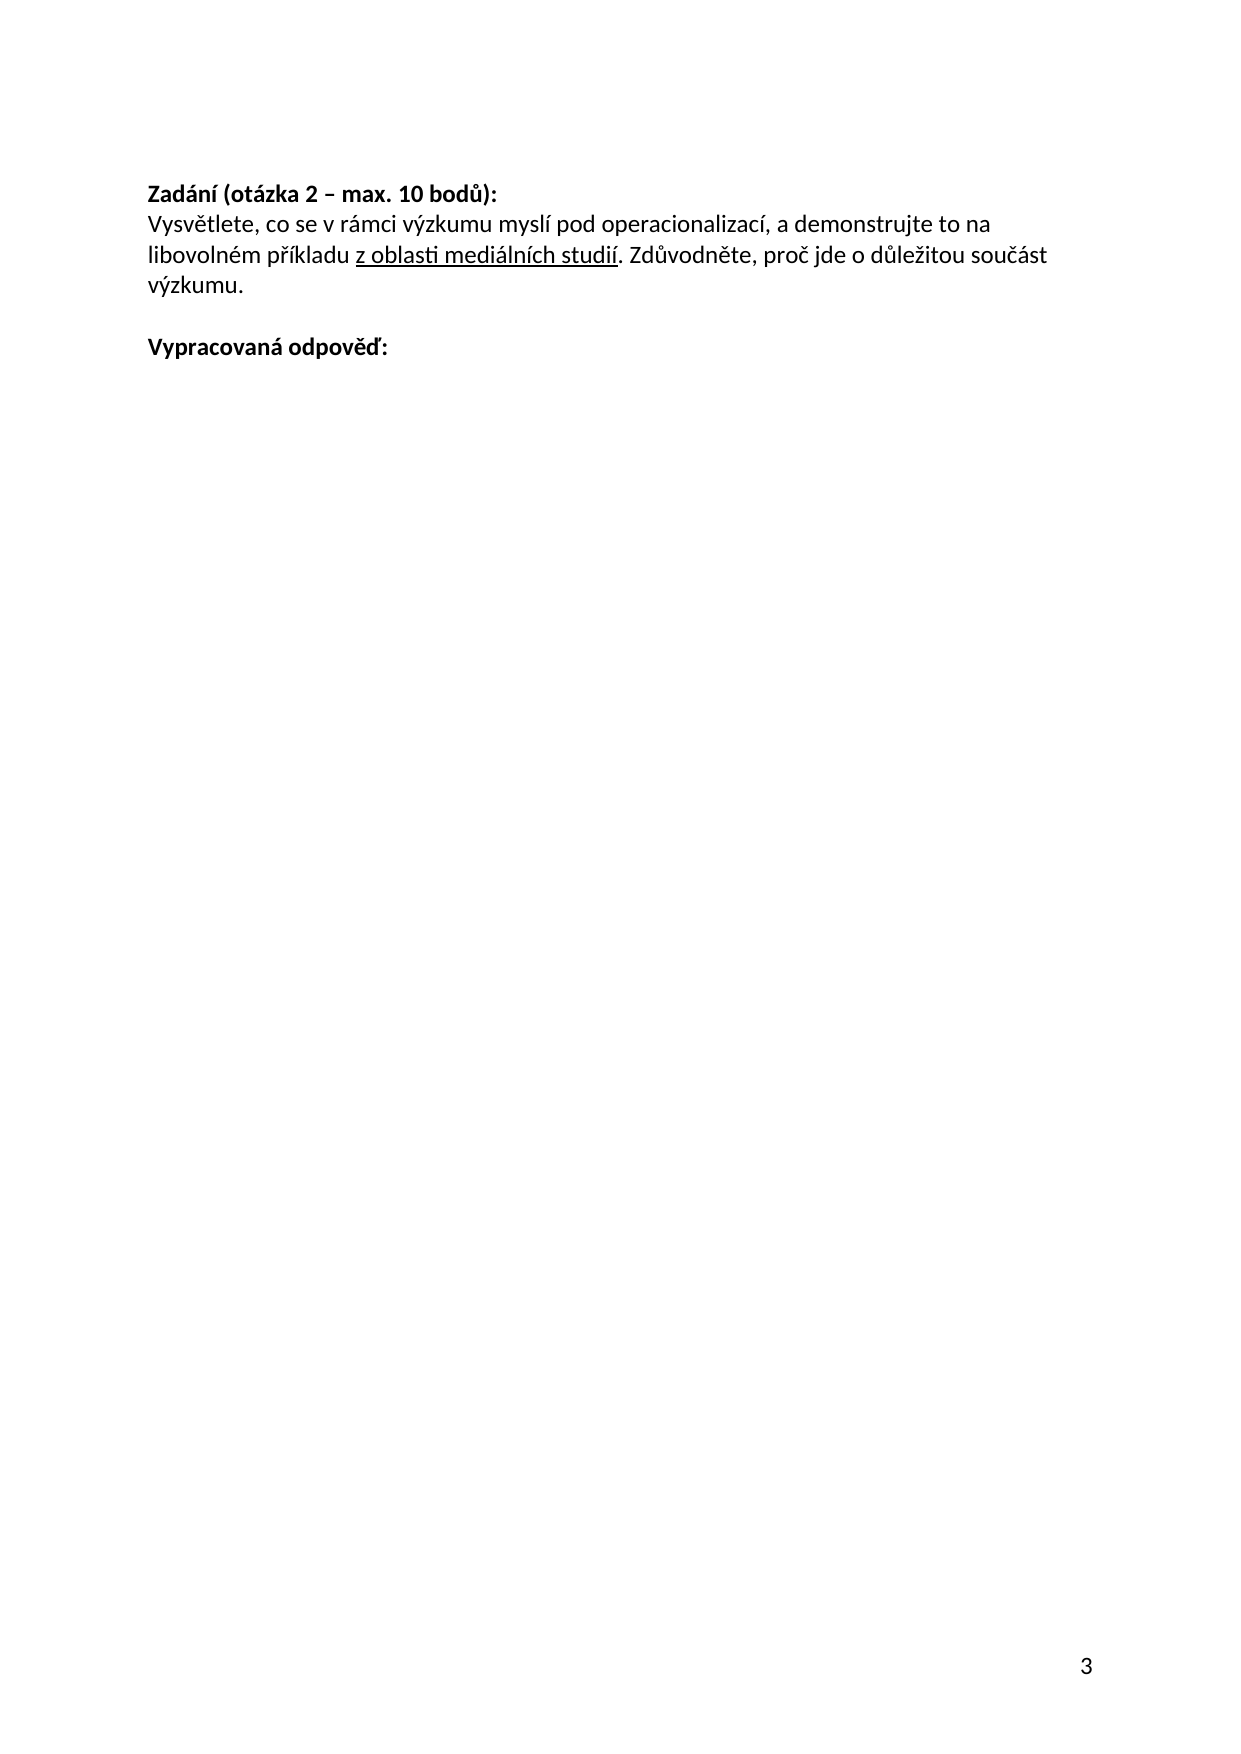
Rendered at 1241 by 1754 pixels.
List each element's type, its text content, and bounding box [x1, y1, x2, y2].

text Vypracovaná odpověď: [148, 331, 1093, 361]
text Zadání (otázka 2 – max. 10 bodů): [148, 178, 1093, 209]
text Vysvětlete, co se v rámci výzkumu myslí pod operacionalizací, a demonstrujte to na libovolném příkladu z oblasti mediálních studií. Zdůvodněte, proč jde o důležitou součást výzkumu. [148, 209, 1093, 300]
